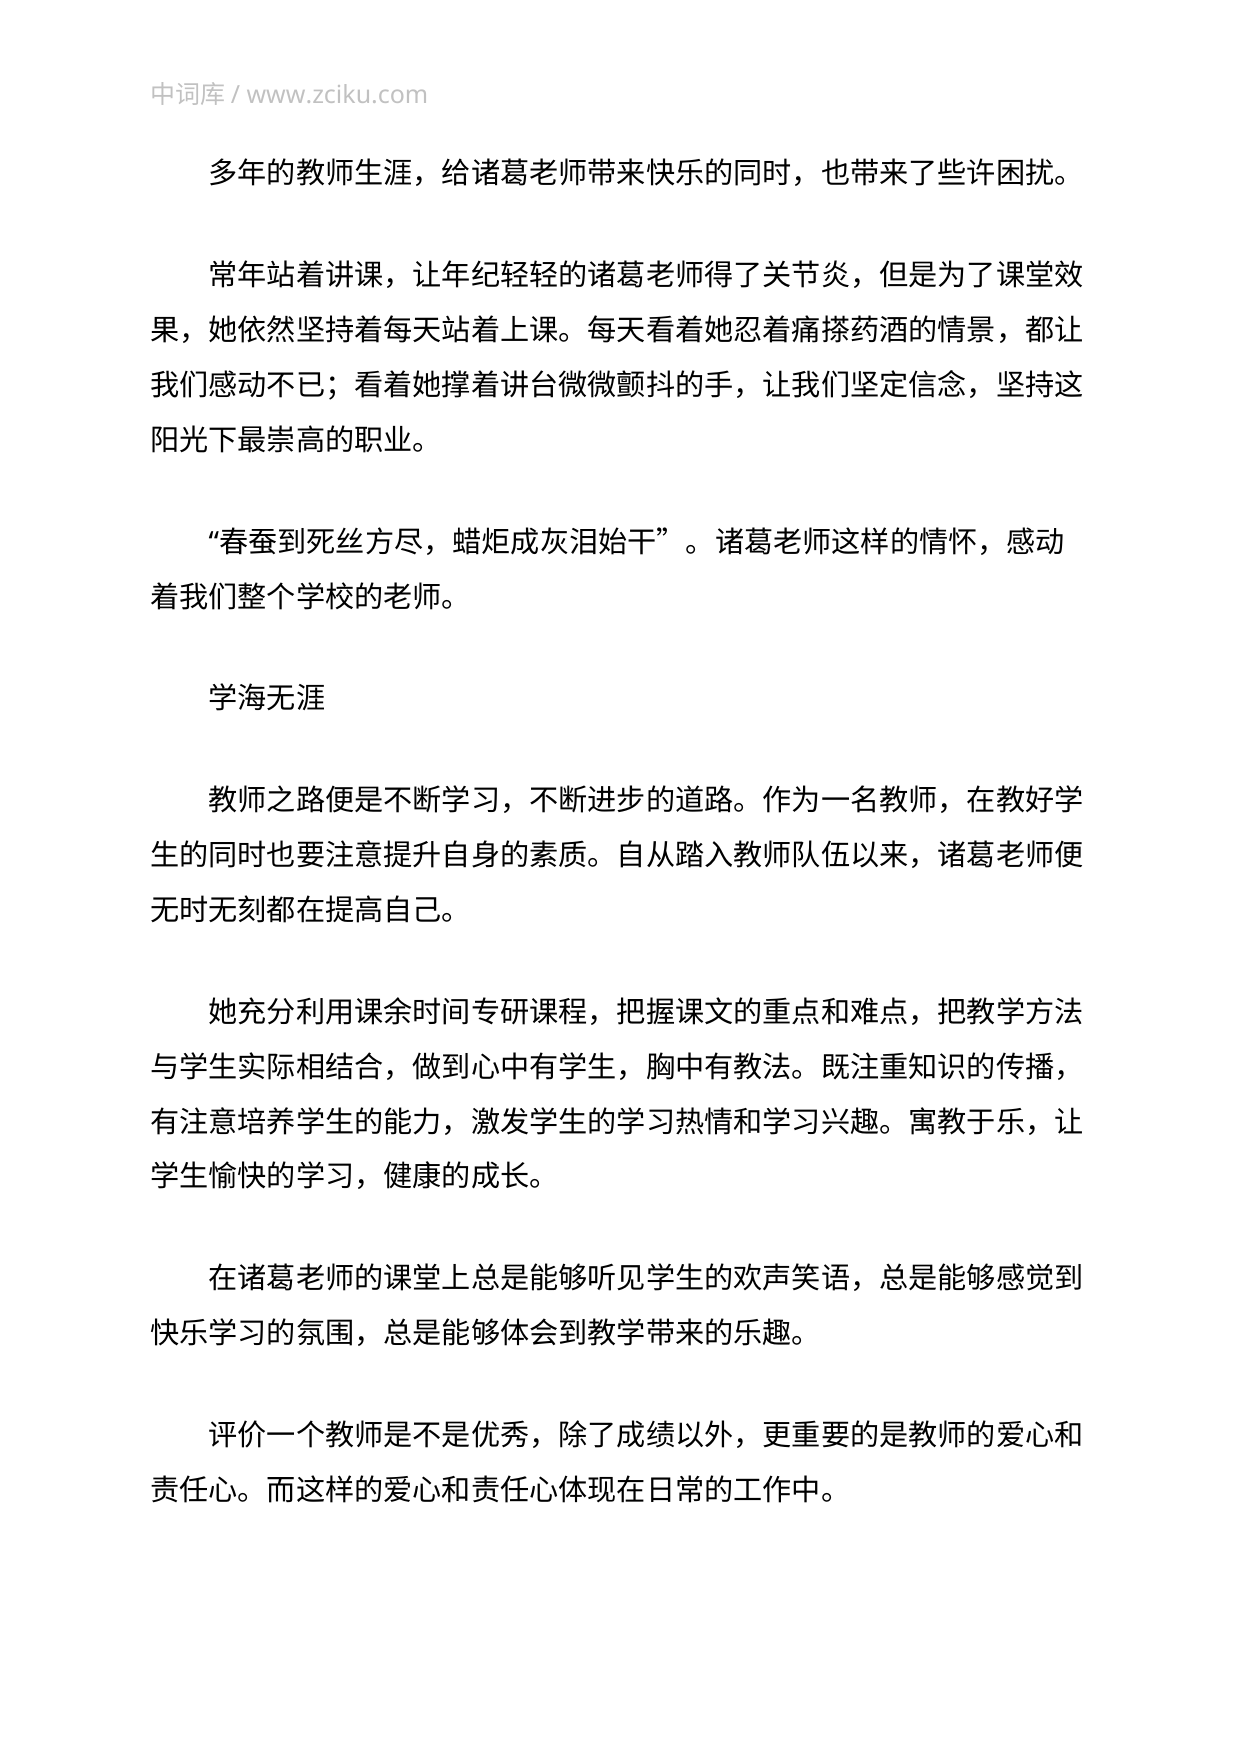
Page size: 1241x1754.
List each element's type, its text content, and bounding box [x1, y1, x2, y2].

text 常年站着讲课，让年纪轻轻的诸葛老师得了关节炎，但是为了课堂效果，她依然坚持着每天站着上课。每天看着她忍着痛搽药酒的情景，都让我们感动不已；看着她撑着讲台微微颤抖的手，让我们坚定信念，坚持这阳光下最崇高的职业。 [150, 252, 1090, 459]
text 她充分利用课余时间专研课程，把握课文的重点和难点，把教学方法与学生实际相结合，做到心中有学生，胸中有教法。既注重知识的传播，有注意培养学生的能力，激发学生的学习热情和学习兴趣。寓教于乐，让学生愉快的学习，健康的成长。 [150, 988, 1090, 1195]
text 在诸葛老师的课堂上总是能够听见学生的欢声笑语，总是能够感觉到快乐学习的氛围，总是能够体会到教学带来的乐趣。 [150, 1255, 1090, 1352]
text 多年的教师生涯，给诸葛老师带来快乐的同时，也带来了些许困扰。 [150, 150, 1090, 192]
text 学海无涯 [150, 675, 1090, 717]
text “春蚕到死丝方尽，蜡炬成灰泪始干”。诸葛老师这样的情怀，感动着我们整个学校的老师。 [150, 518, 1090, 616]
text 教师之路便是不断学习，不断进步的道路。作为一名教师，在教好学生的同时也要注意提升自身的素质。自从踏入教师队伍以来，诸葛老师便无时无刻都在提高自己。 [150, 777, 1090, 929]
text 评价一个教师是不是优秀，除了成绩以外，更重要的是教师的爱心和责任心。而这样的爱心和责任心体现在日常的工作中。 [150, 1411, 1090, 1509]
